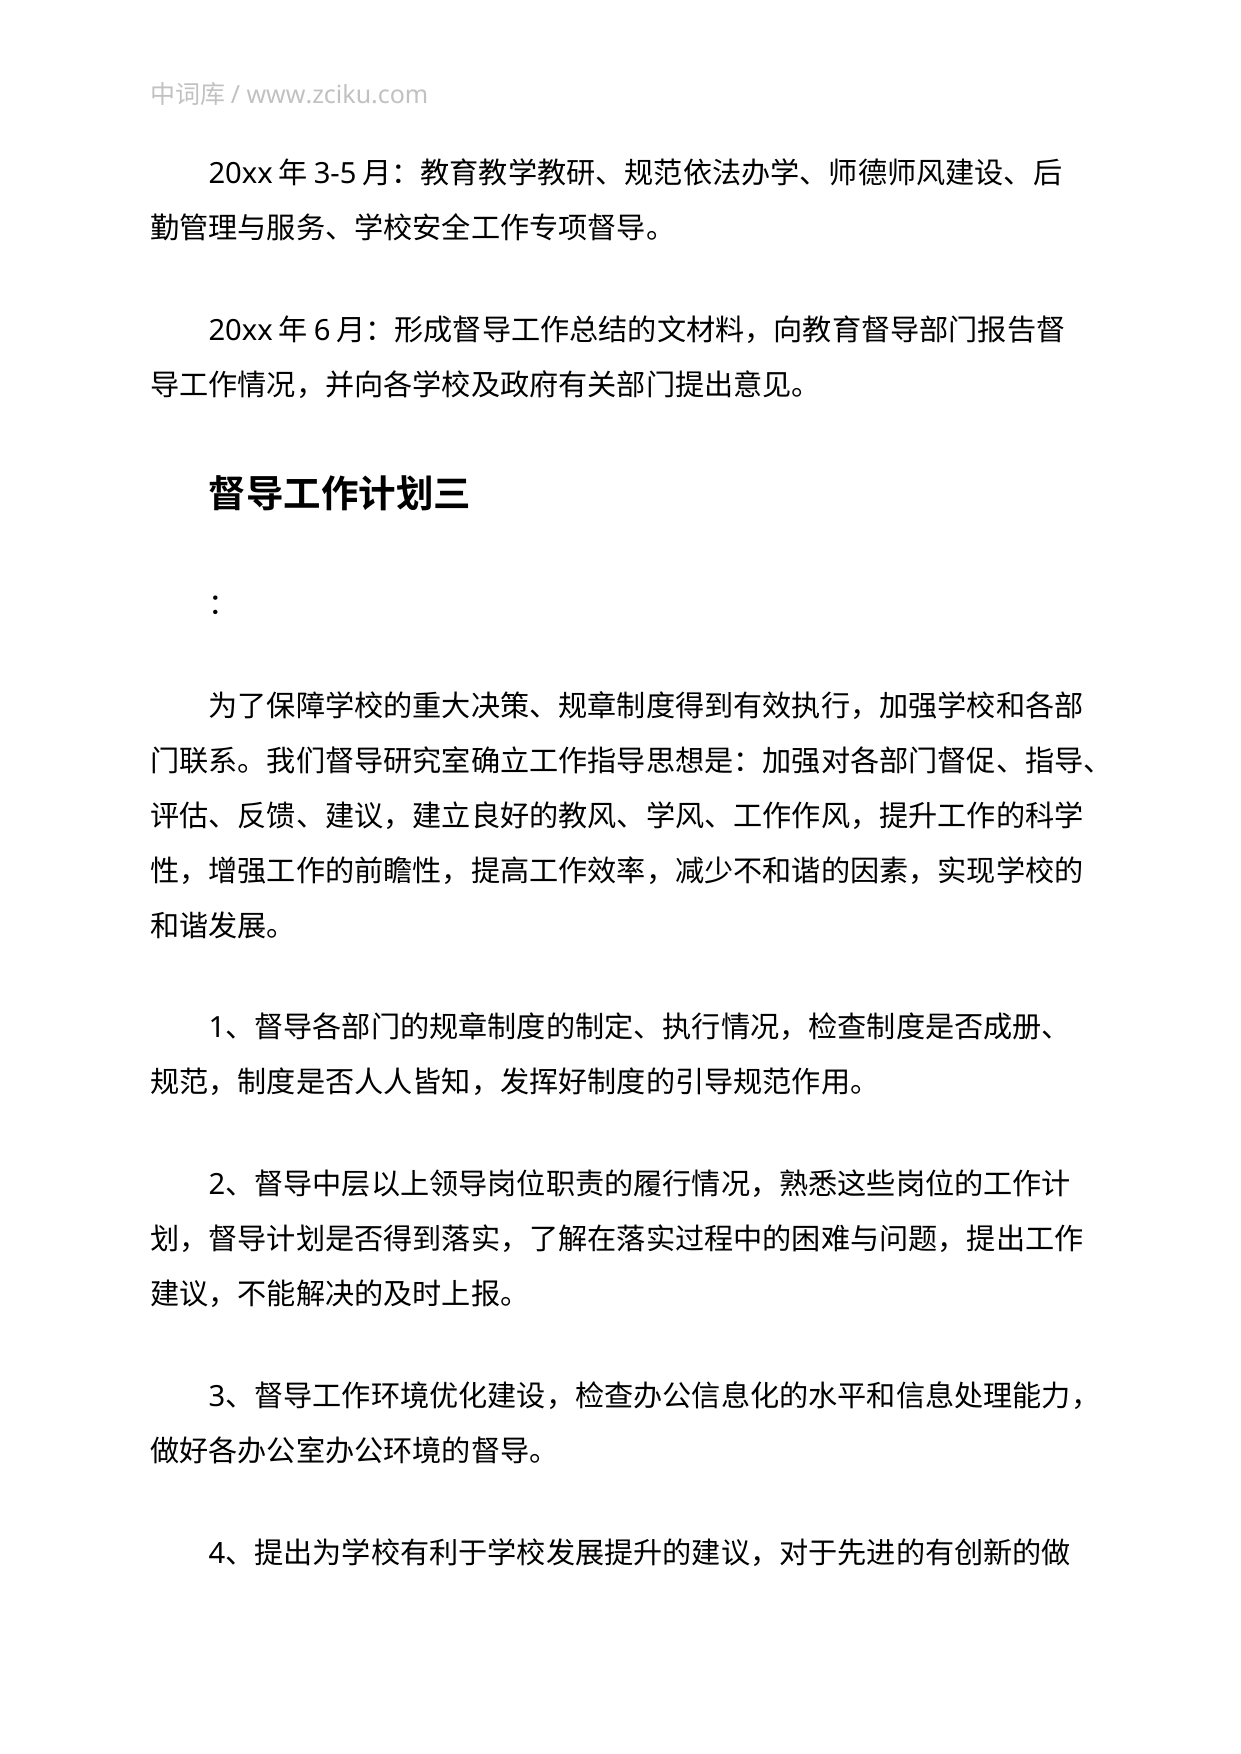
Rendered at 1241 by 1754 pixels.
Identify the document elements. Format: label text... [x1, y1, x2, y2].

text 3、督导工作环境优化建设，检查办公信息化的水平和信息处理能力，做好各办公室办公环境的督导。 [150, 1372, 1090, 1470]
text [150, 1529, 1090, 1572]
text 2、督导中层以上领导岗位职责的履行情况，熟悉这些岗位的工作计划，督导计划是否得到落实，了解在落实过程中的困难与问题，提出工作建议，不能解决的及时上报。 [150, 1161, 1090, 1313]
text ： [150, 581, 1090, 623]
text 为了保障学校的重大决策、规章制度得到有效执行，加强学校和各部门联系。我们督导研究室确立工作指导思想是：加强对各部门督促、指导、评估、反馈、建议，建立良好的教风、学风、工作作风，提升工作的科学性，增强工作的前瞻性，提高工作效率，减少不和谐的因素，实现学校的和谐发展。 [150, 683, 1090, 944]
text 20xx年3-5月：教育教学教研、规范依法办学、师德师风建设、后勤管理与服务、学校安全工作专项督导。 [150, 150, 1090, 247]
text 督导工作计划三 [150, 463, 1090, 518]
text 20xx年6月：形成督导工作总结的文材料，向教育督导部门报告督导工作情况，并向各学校及政府有关部门提出意见。 [150, 307, 1090, 404]
text 1、督导各部门的规章制度的制定、执行情况，检查制度是否成册、规范，制度是否人人皆知，发挥好制度的引导规范作用。 [150, 1004, 1090, 1101]
